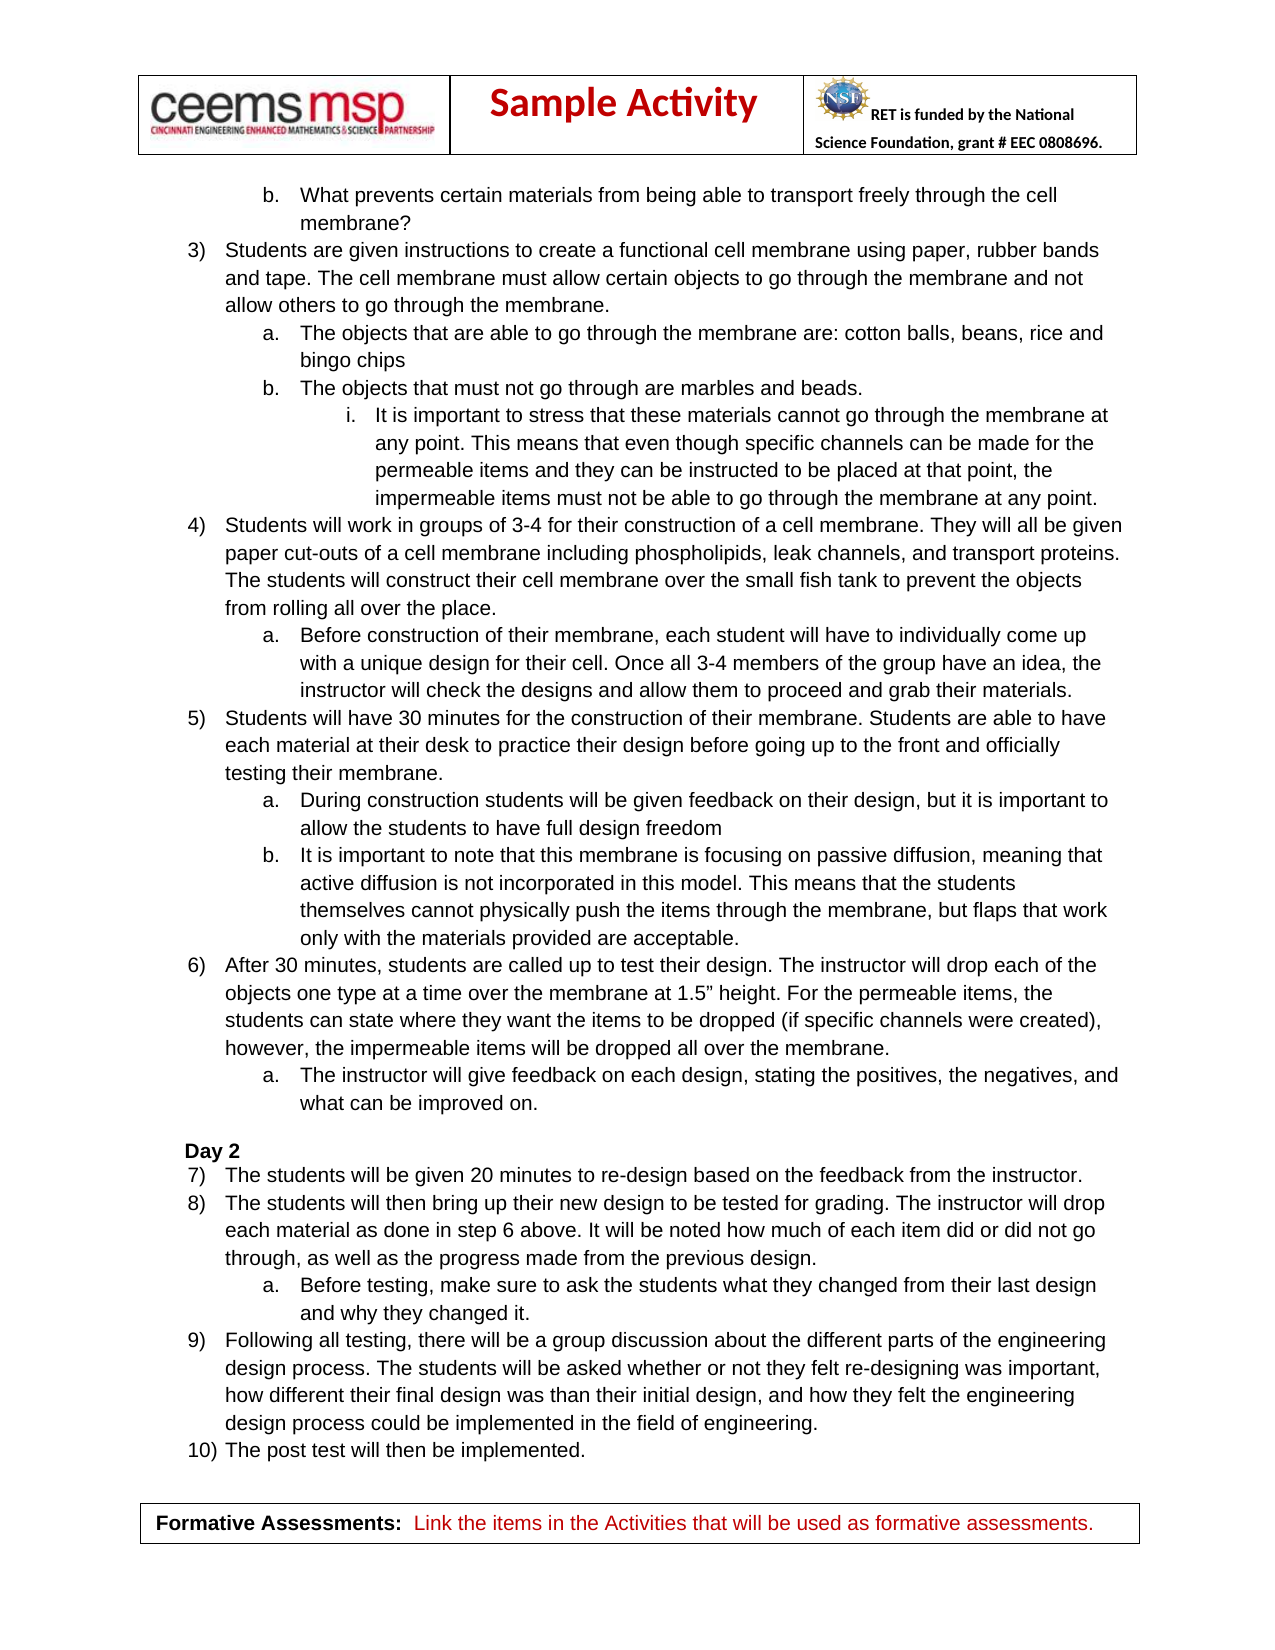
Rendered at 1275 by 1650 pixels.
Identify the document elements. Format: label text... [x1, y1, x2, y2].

list During construction students will be given feedback on their design, but it is important to allow the students to have full design freedom [262, 788, 1125, 840]
list The instructor will give feedback on each design, stating the positives, the negatives, and what can be improved on. [262, 1063, 1125, 1115]
list Following all testing, there will be a group discussion about the different parts of the engineering design process. The students will be asked whether or not they felt re-designing was important, how different their final design was than their initial design, and how they felt the engineering design process could be implemented in the field of engineering. [187, 1328, 1125, 1434]
list After 30 minutes, students are called up to test their design. The instructor will drop each of the objects one type at a time over the membrane at 1.5” height. For the permeable items, the students can state where they want the items to be dropped (if specific channels were created), however, the impermeable items will be dropped all over the membrane. [187, 953, 1125, 1060]
picture [815, 76, 871, 121]
picture [150, 76, 435, 148]
list Before testing, make sure to ask the students what they changed from their last design and why they changed it. [262, 1273, 1125, 1324]
list Students will work in groups of 3-4 for their construction of a cell membrane. They will all be given paper cut-outs of a cell membrane including phospholipids, leak channels, and transport proteins. The students will construct their cell membrane over the small fish tank to prevent the objects from rolling all over the place. [187, 513, 1125, 620]
list What prevents certain materials from being able to transport freely through the cell membrane? [262, 183, 1125, 235]
list Before construction of their membrane, each student will have to individually come up with a unique design for their cell. Once all 3-4 members of the group have an idea, the instructor will check the designs and allow them to proceed and grab their materials. [262, 623, 1125, 702]
list It is important to note that this membrane is focusing on passive diffusion, meaning that active diffusion is not incorporated in this model. This means that the students themselves cannot physically push the items through the membrane, but flaps that work only with the materials provided are acceptable. [262, 843, 1125, 950]
list The objects that are able to go through the membrane are: cotton balls, beans, rice and bingo chips [262, 321, 1125, 372]
list The students will then bring up their new design to be tested for grading. The instructor will drop each material as done in step 6 above. It will be noted how much of each item did or did not go through, as well as the progress made from the previous design. [187, 1191, 1125, 1269]
list The objects that must not go through are marbles and beads. [262, 376, 1125, 400]
list It is important to stress that these materials cannot go through the membrane at any point. This means that even though specific channels can be made for the permeable items and they can be instructed to be placed at that point, the impermeable items must not be able to go through the membrane at any point. [356, 403, 1125, 510]
list The students will be given 20 minutes to re-design based on the feedback from the instructor. [187, 1163, 1125, 1187]
text Day 2 [150, 1139, 1125, 1163]
list The post test will then be implemented. [187, 1438, 1125, 1462]
list Students will have 30 minutes for the construction of their membrane. Students are able to have each material at their desk to practice their design before going up to the front and officially testing their membrane. [187, 706, 1125, 785]
list Students are given instructions to create a functional cell membrane using paper, rubber bands and tape. The cell membrane must allow certain objects to go through the membrane and not allow others to go through the membrane. [187, 238, 1125, 317]
